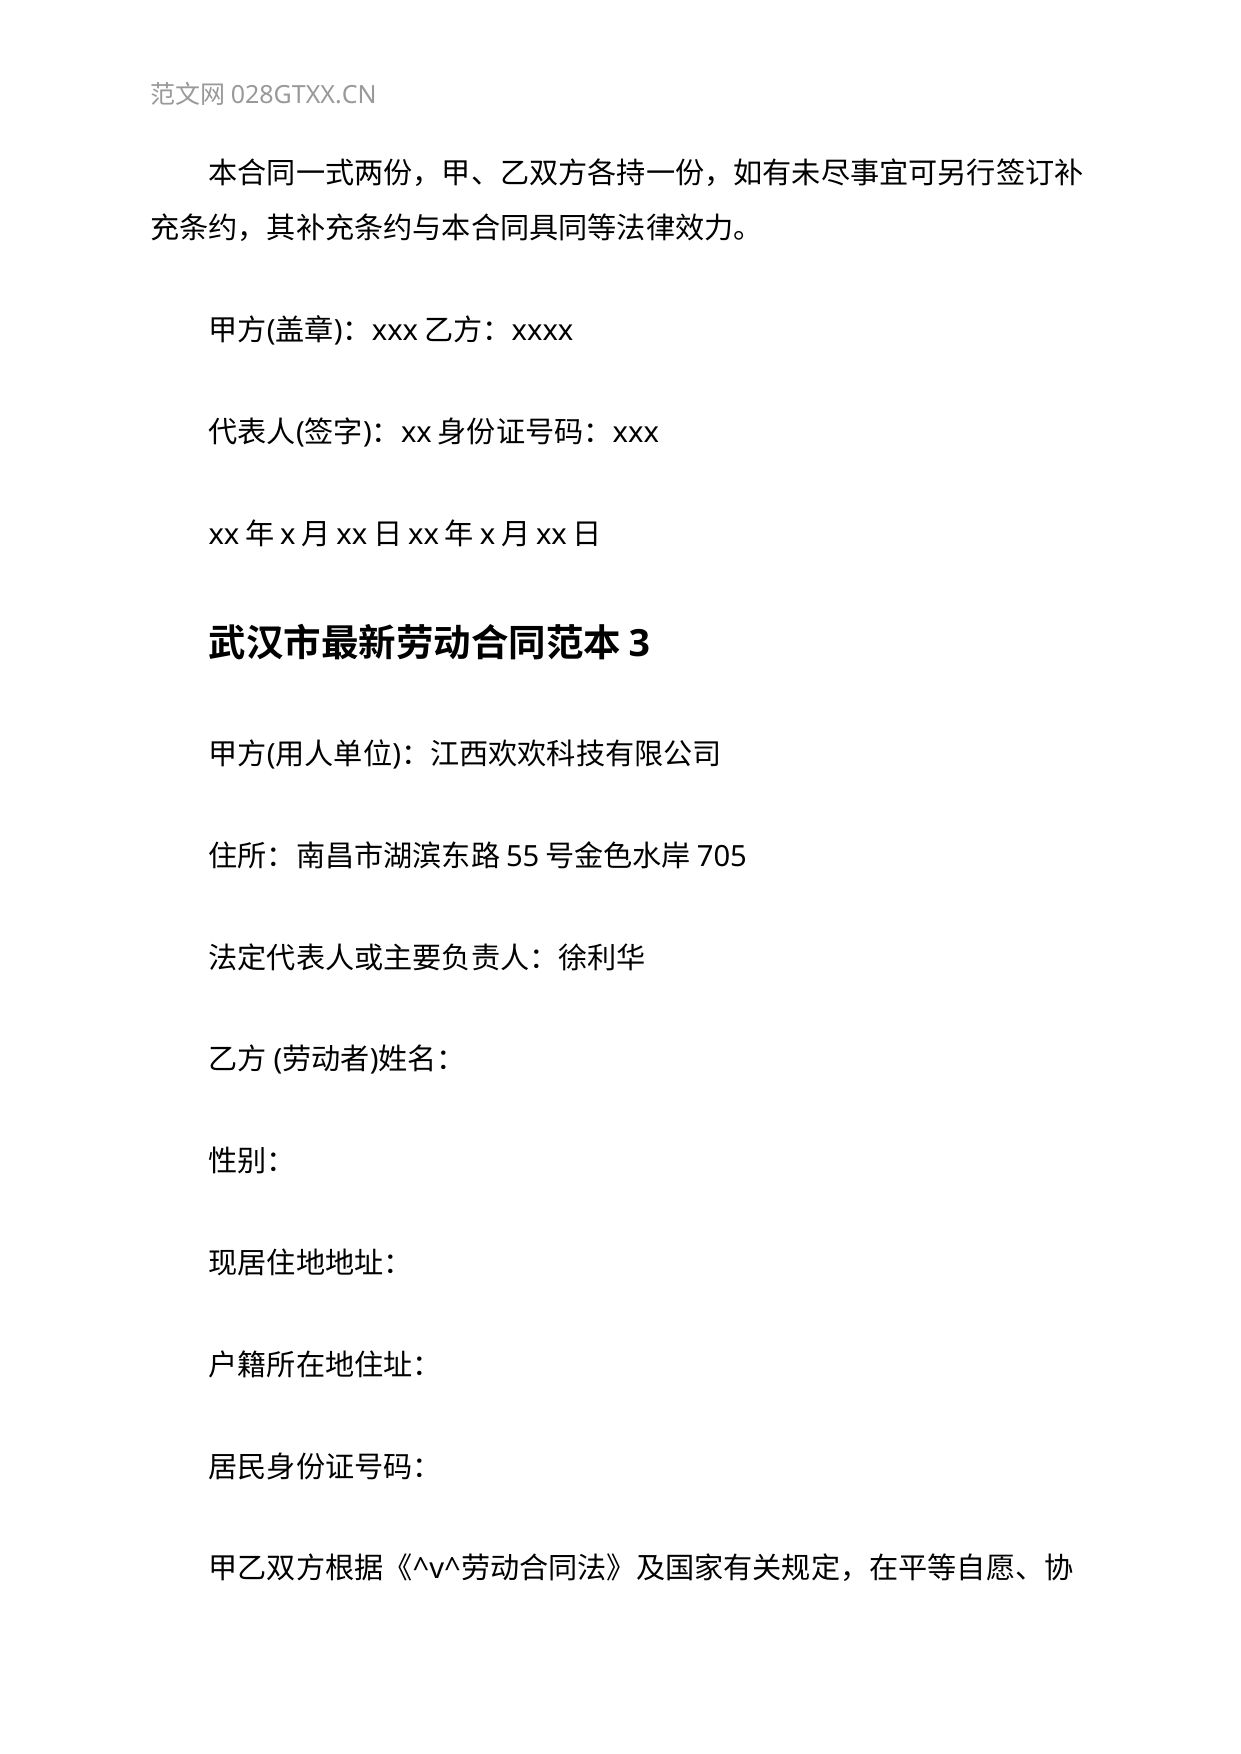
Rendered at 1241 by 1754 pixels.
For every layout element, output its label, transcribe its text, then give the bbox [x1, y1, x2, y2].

text 本合同一式两份，甲、乙双方各持一份，如有未尽事宜可另行签订补充条约，其补充条约与本合同具同等法律效力。 [150, 150, 1090, 247]
text xx年x月xx日xx年x月xx日 [150, 511, 1090, 553]
text 性别： [150, 1138, 1090, 1180]
text 甲方(用人单位)：江西欢欢科技有限公司 [150, 730, 1090, 773]
text 甲方(盖章)：xxx乙方：xxxx [150, 307, 1090, 349]
text 户籍所在地住址： [150, 1341, 1090, 1384]
text 居民身份证号码： [150, 1443, 1090, 1486]
text 法定代表人或主要负责人：徐利华 [150, 934, 1090, 976]
text 武汉市最新劳动合同范本3 [150, 613, 1090, 667]
text 乙方 (劳动者)姓名： [150, 1036, 1090, 1078]
text 代表人(签字)：xx身份证号码：xxx [150, 409, 1090, 451]
text 现居住地地址： [150, 1240, 1090, 1282]
text 住所：南昌市湖滨东路55号金色水岸705 [150, 832, 1090, 874]
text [150, 1545, 1090, 1587]
